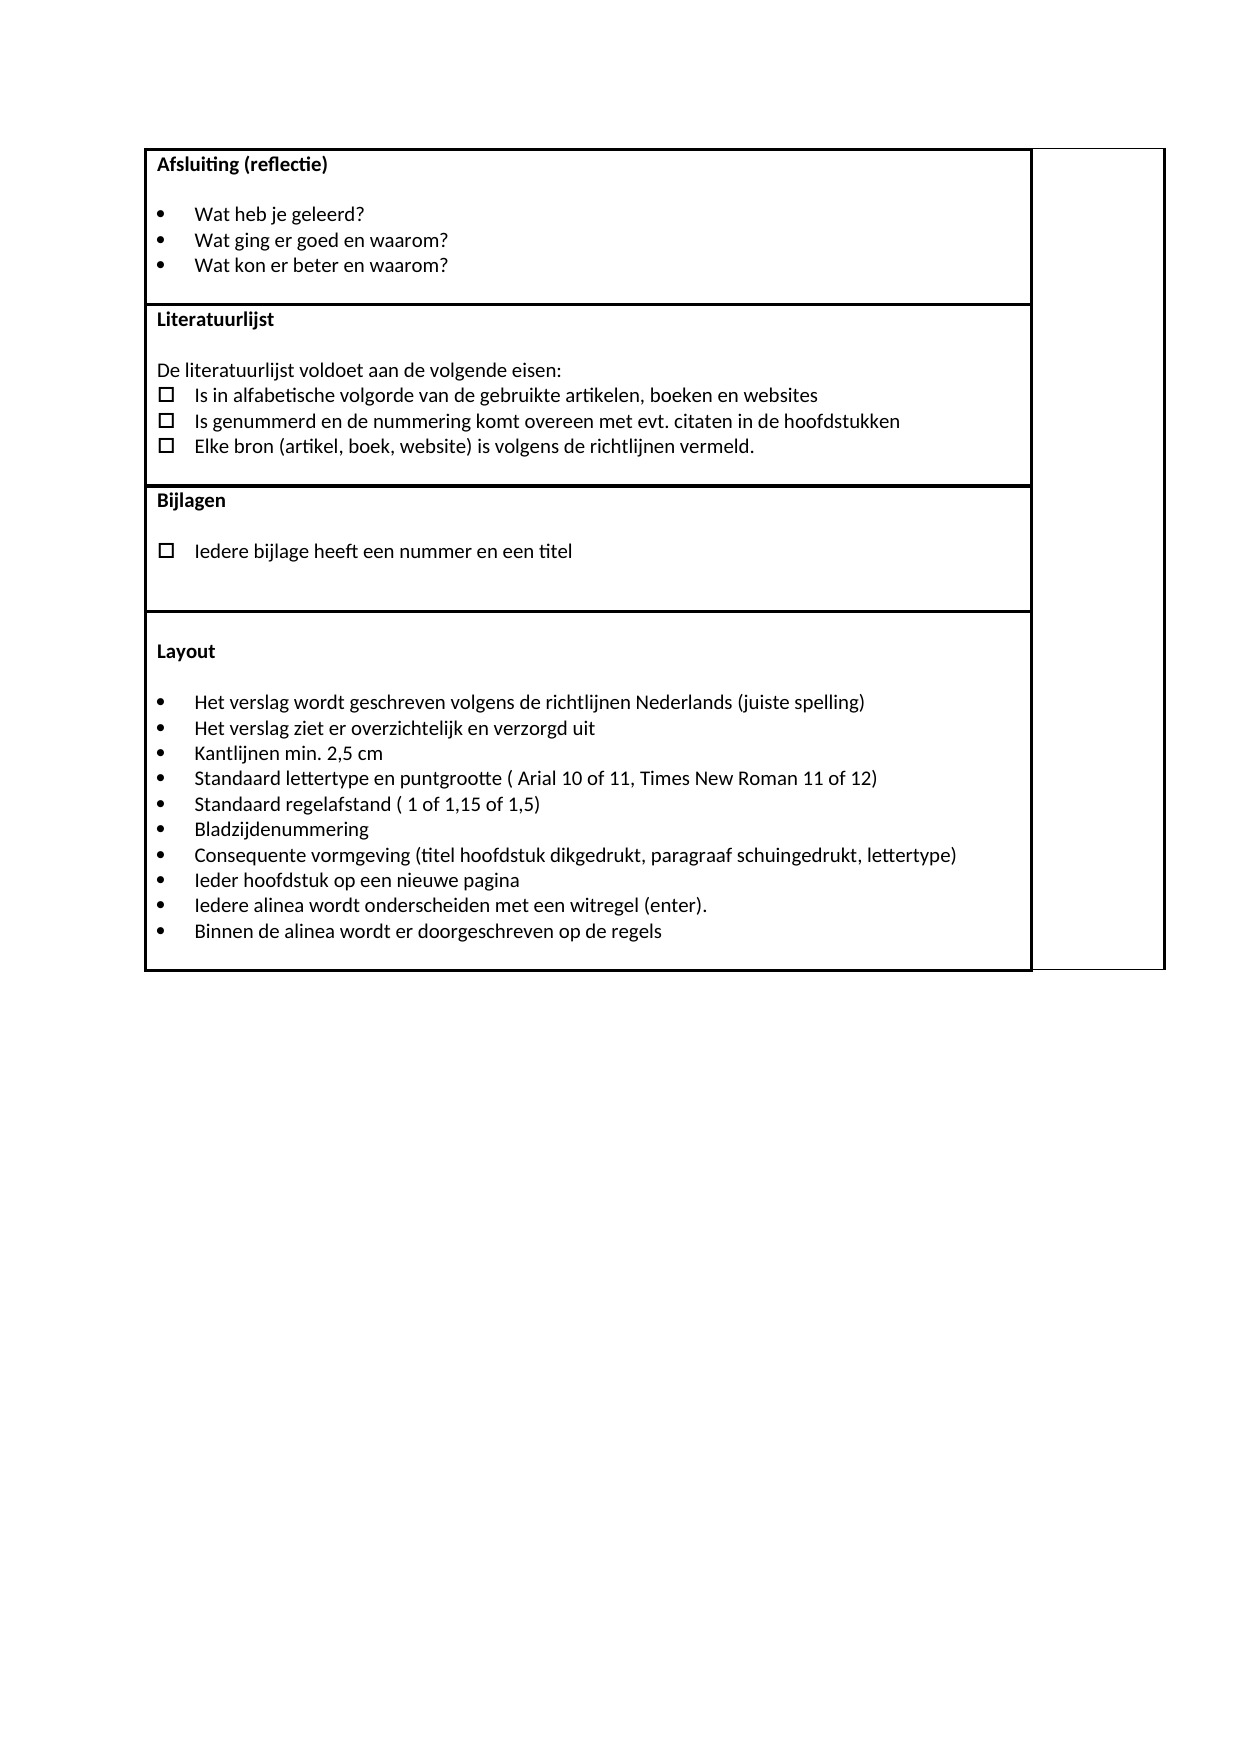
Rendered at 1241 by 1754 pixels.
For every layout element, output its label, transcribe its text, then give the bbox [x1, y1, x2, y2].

table_cell Bijlagen Iedere bijlage heeft een nummer en een titel [147, 488, 1030, 610]
table_cell Layout Het verslag wordt geschreven volgens de richtlijnen Nederlands (juiste spelling) Het verslag ziet er overzichtelijk en verzorgd uit Kantlijnen min. 2,5 cm Standaard lettertype en puntgrootte ( Arial 10 of 11, Times New Roman 11 of 12) Standaard regelafstand ( 1 of 1,15 of 1,5) Bladzijdenummering Consequente vormgeving (titel hoofdstuk dikgedrukt, paragraaf schuingedrukt, lettertype) Ieder hoofdstuk op een nieuwe pagina Iedere alinea wordt onderscheiden met een witregel (enter). Binnen de alinea wordt er doorgeschreven op de regels [147, 613, 1030, 969]
table_cell Literatuurlijst De literatuurlijst voldoet aan de volgende eisen: Is in alfabetische volgorde van de gebruikte artikelen, boeken en websites Is genummerd en de nummering komt overeen met evt. citaten in de hoofdstukken Elke bron (artikel, boek, website) is volgens de richtlijnen vermeld. [147, 306, 1030, 484]
table_cell Afsluiting (reflectie) Wat heb je geleerd? Wat ging er goed en waarom? Wat kon er beter en waarom? [147, 151, 1030, 303]
